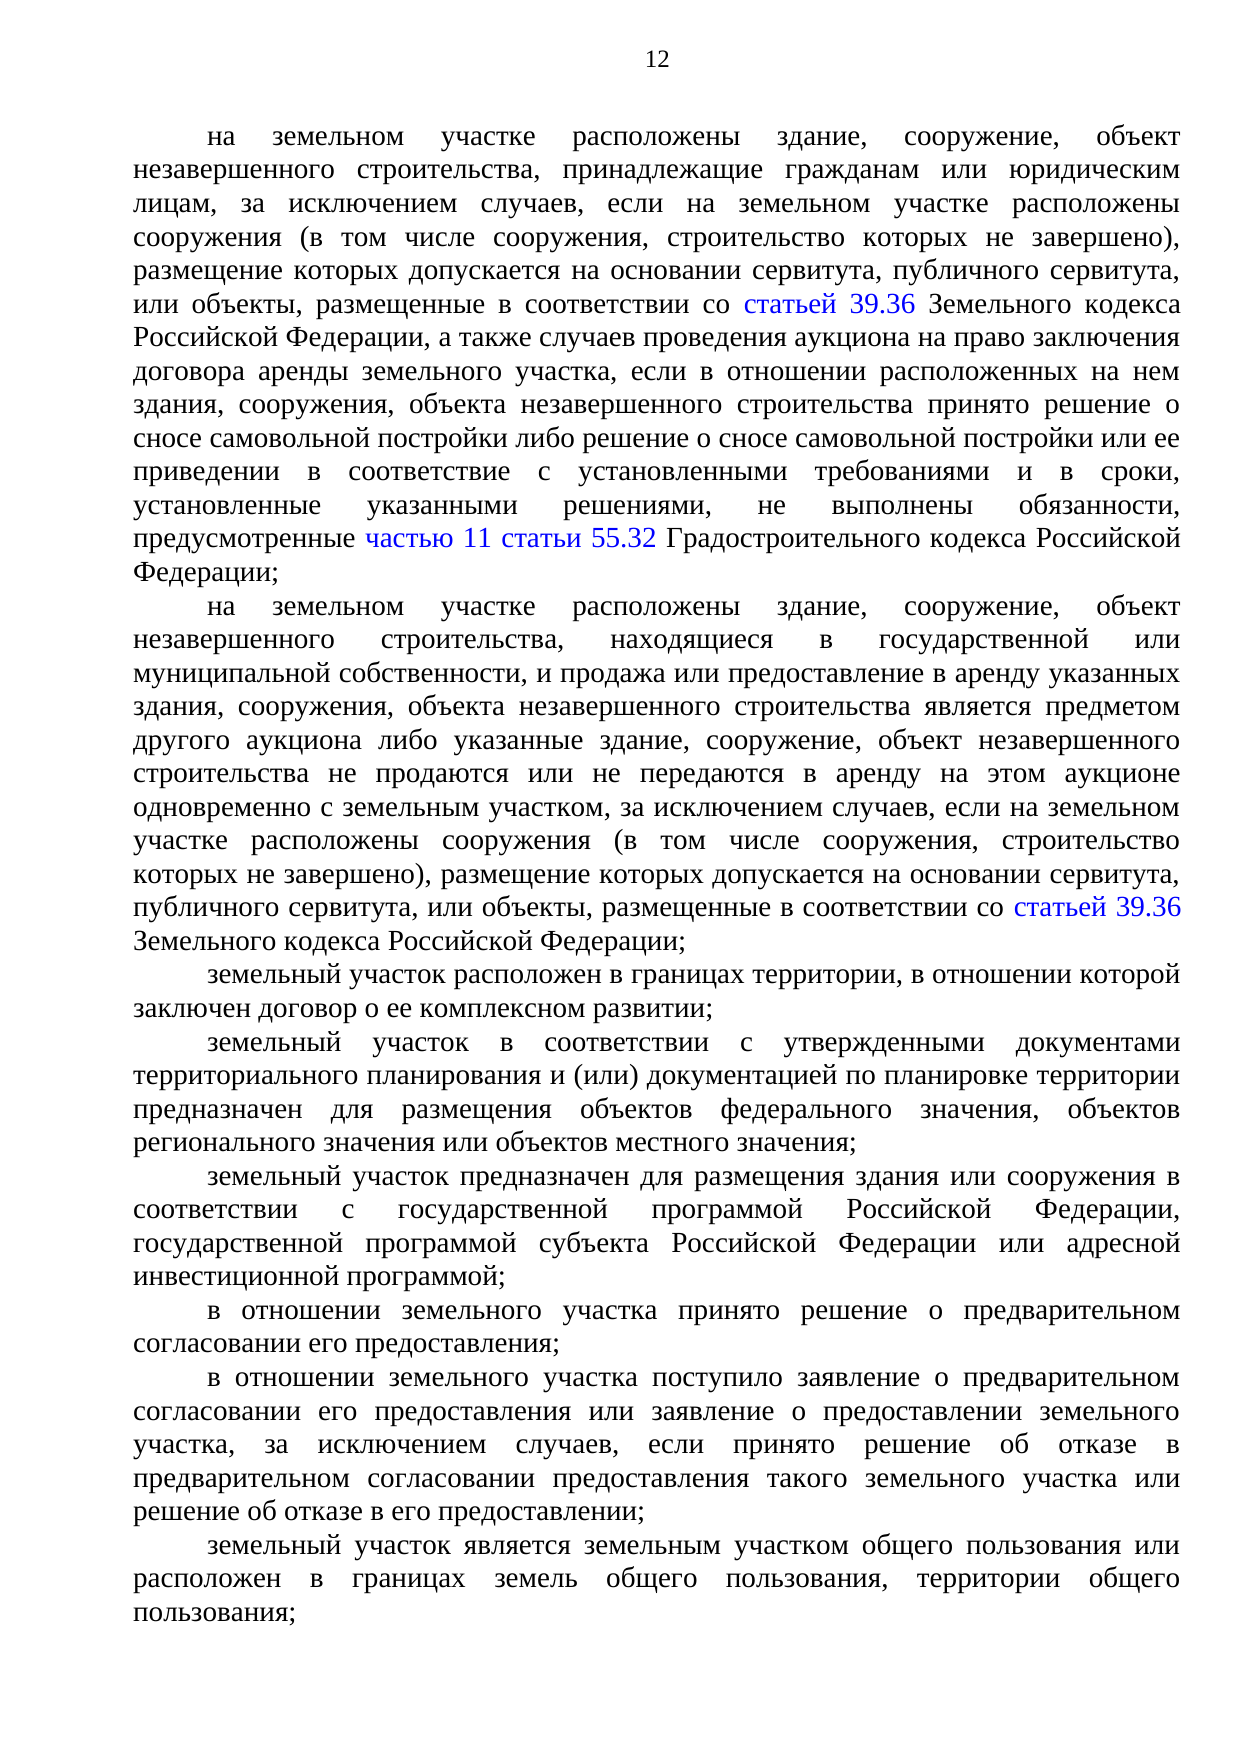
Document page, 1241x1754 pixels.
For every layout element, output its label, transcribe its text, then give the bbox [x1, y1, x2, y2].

text земельный участок в соответствии с утвержденными документами территориального планирования и (или) документацией по планировке территории предназначен для размещения объектов федерального значения, объектов регионального значения или объектов местного значения; [133, 1024, 1181, 1158]
text на земельном участке расположены здание, сооружение, объект незавершенного строительства, принадлежащие гражданам или юридическим лицам, за исключением случаев, если на земельном участке расположены сооружения (в том числе сооружения, строительство которых не завершено), размещение которых допускается на основании сервитута, публичного сервитута, или объекты, размещенные в соответствии со статьей 39.36 Земельного кодекса Российской Федерации, а также случаев проведения аукциона на право заключения договора аренды земельного участка, если в отношении расположенных на нем здания, сооружения, объекта незавершенного строительства принято решение о сносе самовольной постройки либо решение о сносе самовольной постройки или ее приведении в соответствие с установленными требованиями и в сроки, установленные указанными решениями, не выполнены обязанности, предусмотренные частью 11 статьи 55.32 Градостроительного кодекса Российской Федерации; [133, 118, 1181, 588]
text на земельном участке расположены здание, сооружение, объект незавершенного строительства, находящиеся в государственной или муниципальной собственности, и продажа или предоставление в аренду указанных здания, сооружения, объекта незавершенного строительства является предметом другого аукциона либо указанные здание, сооружение, объект незавершенного строительства не продаются или не передаются в аренду на этом аукционе одновременно с земельным участком, за исключением случаев, если на земельном участке расположены сооружения (в том числе сооружения, строительство которых не завершено), размещение которых допускается на основании сервитута, публичного сервитута, или объекты, размещенные в соответствии со статьей 39.36 Земельного кодекса Российской Федерации; [133, 588, 1181, 957]
text земельный участок предназначен для размещения здания или сооружения в соответствии с государственной программой Российской Федерации, государственной программой субъекта Российской Федерации или адресной инвестиционной программой; [133, 1158, 1181, 1292]
text в отношении земельного участка поступило заявление о предварительном согласовании его предоставления или заявление о предоставлении земельного участка, за исключением случаев, если принято решение об отказе в предварительном согласовании предоставления такого земельного участка или решение об отказе в его предоставлении; [133, 1359, 1181, 1527]
text земельный участок является земельным участком общего пользования или расположен в границах земель общего пользования, территории общего пользования; [133, 1527, 1181, 1627]
text земельный участок расположен в границах территории, в отношении которой заключен договор о ее комплексном развитии; [133, 957, 1181, 1024]
text в отношении земельного участка принято решение о предварительном согласовании его предоставления; [133, 1292, 1181, 1359]
